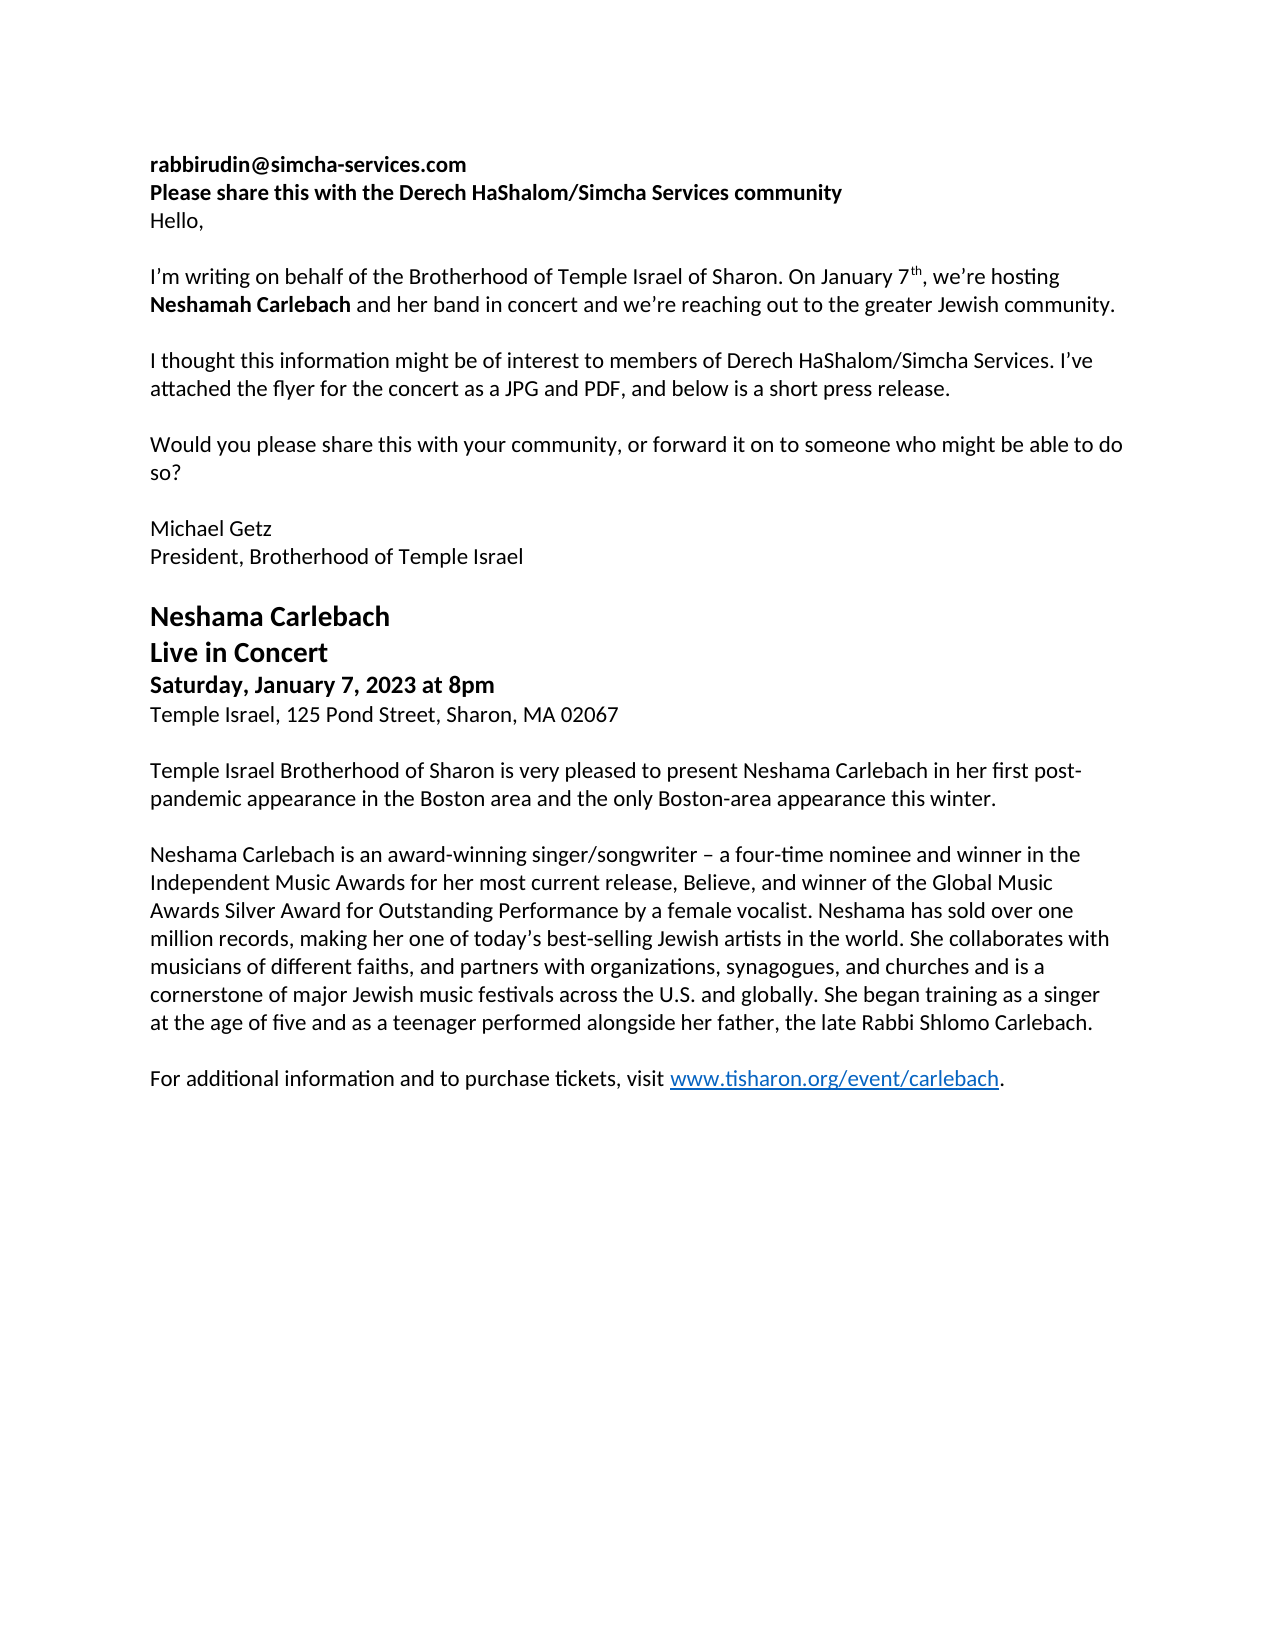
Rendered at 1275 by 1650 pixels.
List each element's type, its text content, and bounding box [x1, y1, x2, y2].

text Saturday, January 7, 2023 at 8pm [150, 669, 1125, 700]
text Temple Israel Brotherhood of Sharon is very pleased to present Neshama Carlebach in her first post-pandemic appearance in the Boston area and the only Boston-area appearance this winter. [150, 756, 1125, 812]
text rabbirudin@simcha-services.com [150, 150, 1125, 178]
text Michael Getz [150, 514, 1125, 542]
text Temple Israel, 125 Pond Street, Sharon, MA 02067 [150, 700, 1125, 728]
text President, Brotherhood of Temple Israel [150, 542, 1125, 570]
text I’m writing on behalf of the Brotherhood of Temple Israel of Sharon. On January 7th, we’re hosting Neshamah Carlebach and her band in concert and we’re reaching out to the greater Jewish community. [150, 262, 1125, 318]
text Would you please share this with your community, or forward it on to someone who might be able to do so? [150, 430, 1125, 486]
text Live in Concert [150, 634, 1125, 669]
text Neshama Carlebach is an award-winning singer/songwriter – a four-time nominee and winner in the Independent Music Awards for her most current release, Believe, and winner of the Global Music Awards Silver Award for Outstanding Performance by a female vocalist. Neshama has sold over one million records, making her one of today’s best-selling Jewish artists in the world. She collaborates with musicians of different faiths, and partners with organizations, synagogues, and churches and is a cornerstone of major Jewish music festivals across the U.S. and globally. She began training as a singer at the age of five and as a teenager performed alongside her father, the late Rabbi Shlomo Carlebach. [150, 840, 1125, 1036]
text I thought this information might be of interest to members of Derech HaShalom/Simcha Services. I’ve attached the flyer for the concert as a JPG and PDF, and below is a short press release. [150, 346, 1125, 402]
text For additional information and to purchase tickets, visit www.tisharon.org/event/carlebach. [150, 1064, 1125, 1092]
text Hello, [150, 206, 1125, 234]
text Please share this with the Derech HaShalom/Simcha Services community [150, 178, 1125, 206]
text Neshama Carlebach [150, 598, 1125, 634]
